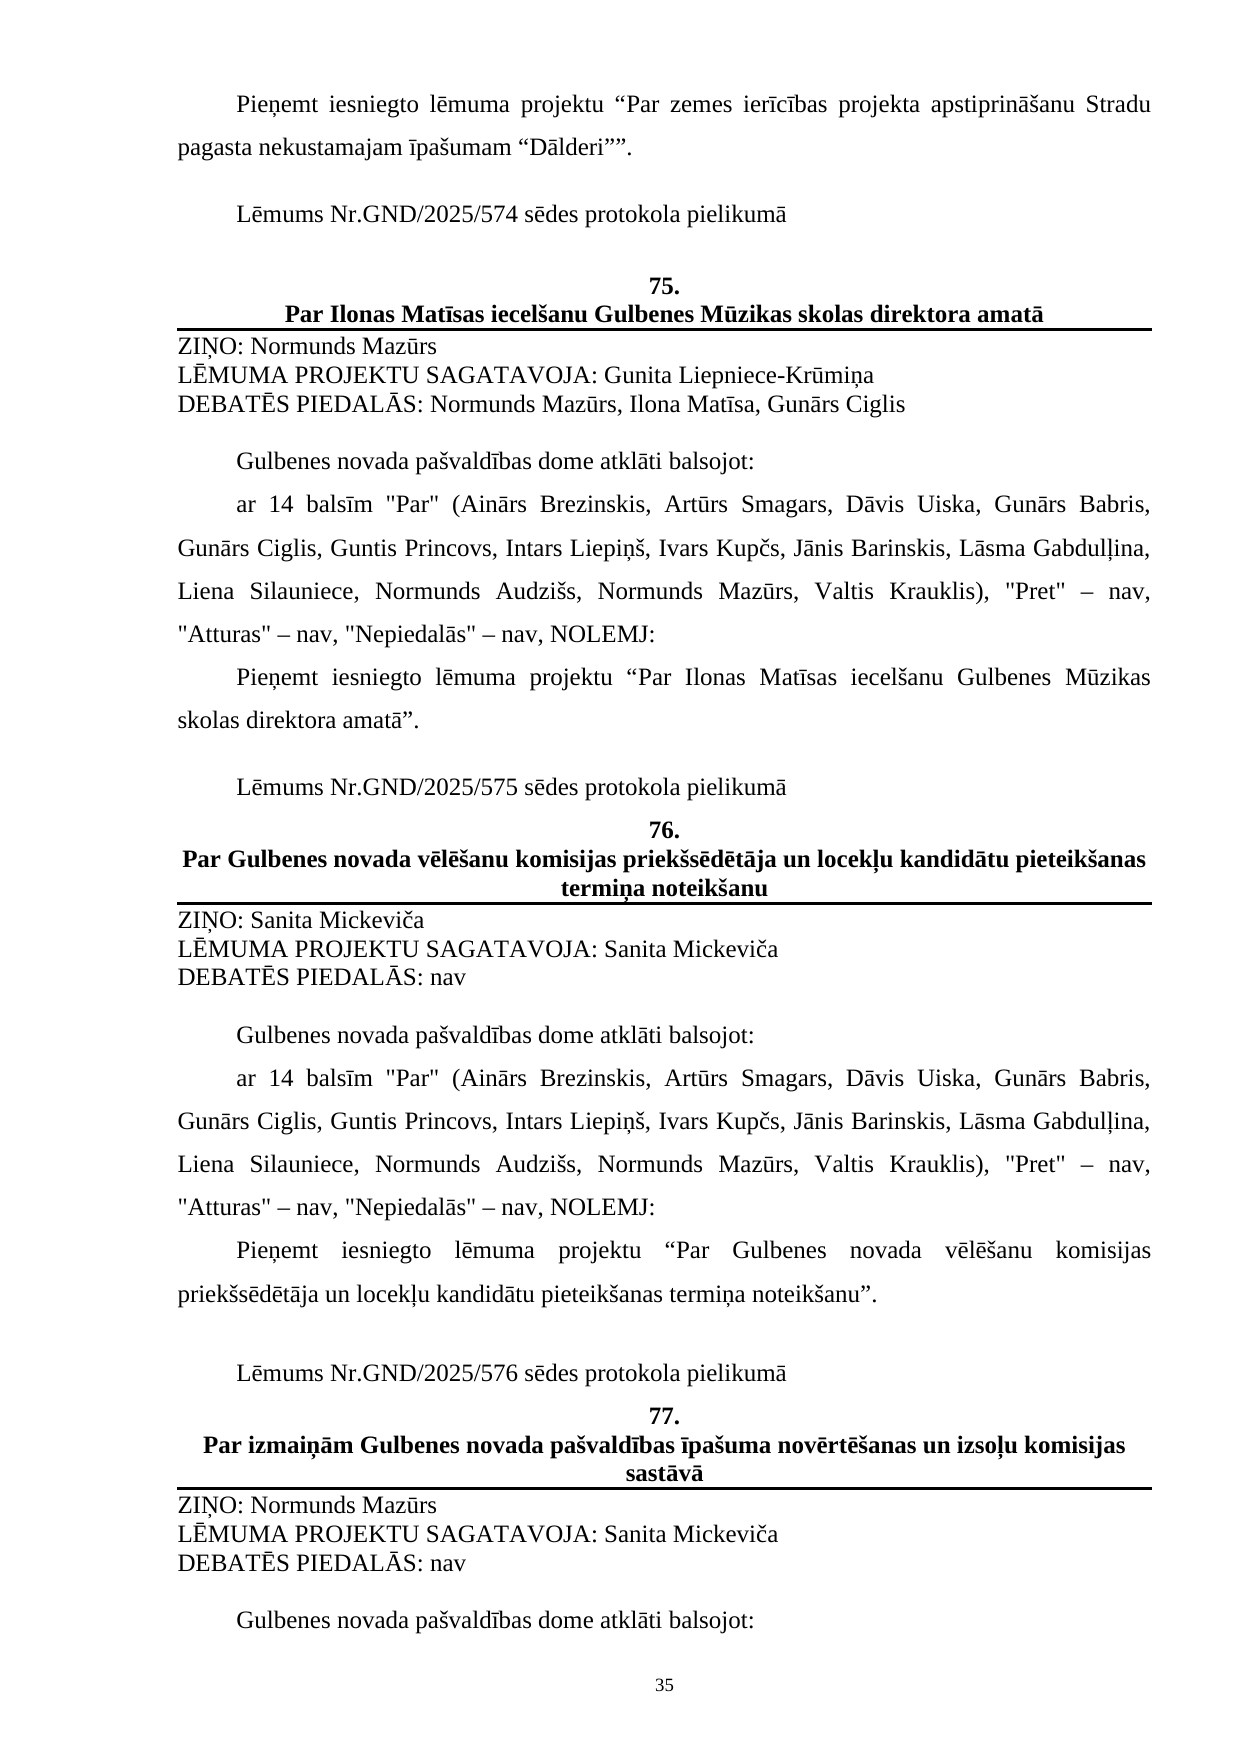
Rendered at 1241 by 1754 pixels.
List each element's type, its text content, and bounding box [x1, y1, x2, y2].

text DEBATĒS PIEDALĀS: nav [177, 962, 1152, 991]
text 76. [177, 816, 1152, 844]
text Gulbenes novada pašvaldības dome atklāti balsojot: [177, 1020, 1152, 1049]
text LĒMUMA PROJEKTU SAGATAVOJA: Gunita Liepniece-Krūmiņa [177, 360, 1152, 389]
text 75. [177, 271, 1152, 299]
text Gulbenes novada pašvaldības dome atklāti balsojot: [177, 446, 1152, 475]
text ZIŅO: Sanita Mickeviča [177, 905, 1152, 934]
text DEBATĒS PIEDALĀS: nav [177, 1548, 1152, 1577]
text Lēmums Nr.GND/2025/574 sēdes protokola pielikumā [177, 199, 1152, 228]
text Gulbenes novada pašvaldības dome atklāti balsojot: [177, 1605, 1152, 1634]
text Par izmaiņām Gulbenes novada pašvaldības īpašuma novērtēšanas un izsoļu komisijas sastāvā [177, 1430, 1152, 1487]
text LĒMUMA PROJEKTU SAGATAVOJA: Sanita Mickeviča [177, 934, 1152, 962]
text Pieņemt iesniegto lēmuma projektu “Par Ilonas Matīsas iecelšanu Gulbenes Mūzikas skolas direktora amatā”. [177, 662, 1152, 734]
text ZIŅO: Normunds Mazūrs [177, 331, 1152, 360]
text ZIŅO: Normunds Mazūrs [177, 1490, 1152, 1519]
text Pieņemt iesniegto lēmuma projektu “Par Gulbenes novada vēlēšanu komisijas priekšsēdētāja un locekļu kandidātu pieteikšanas termiņa noteikšanu”. [177, 1236, 1152, 1307]
text Lēmums Nr.GND/2025/575 sēdes protokola pielikumā [177, 772, 1152, 801]
text Lēmums Nr.GND/2025/576 sēdes protokola pielikumā [177, 1358, 1152, 1387]
text LĒMUMA PROJEKTU SAGATAVOJA: Sanita Mickeviča [177, 1519, 1152, 1548]
text Pieņemt iesniegto lēmuma projektu “Par zemes ierīcības projekta apstiprināšanu Stradu pagasta nekustamajam īpašumam “Dālderi””. [177, 89, 1152, 161]
text Par Gulbenes novada vēlēšanu komisijas priekšsēdētāja un locekļu kandidātu pieteikšanas termiņa noteikšanu [177, 844, 1152, 902]
text Par Ilonas Matīsas iecelšanu Gulbenes Mūzikas skolas direktora amatā [177, 299, 1152, 328]
text 77. [177, 1401, 1152, 1430]
text DEBATĒS PIEDALĀS: Normunds Mazūrs, Ilona Matīsa, Gunārs Ciglis [177, 389, 1152, 418]
